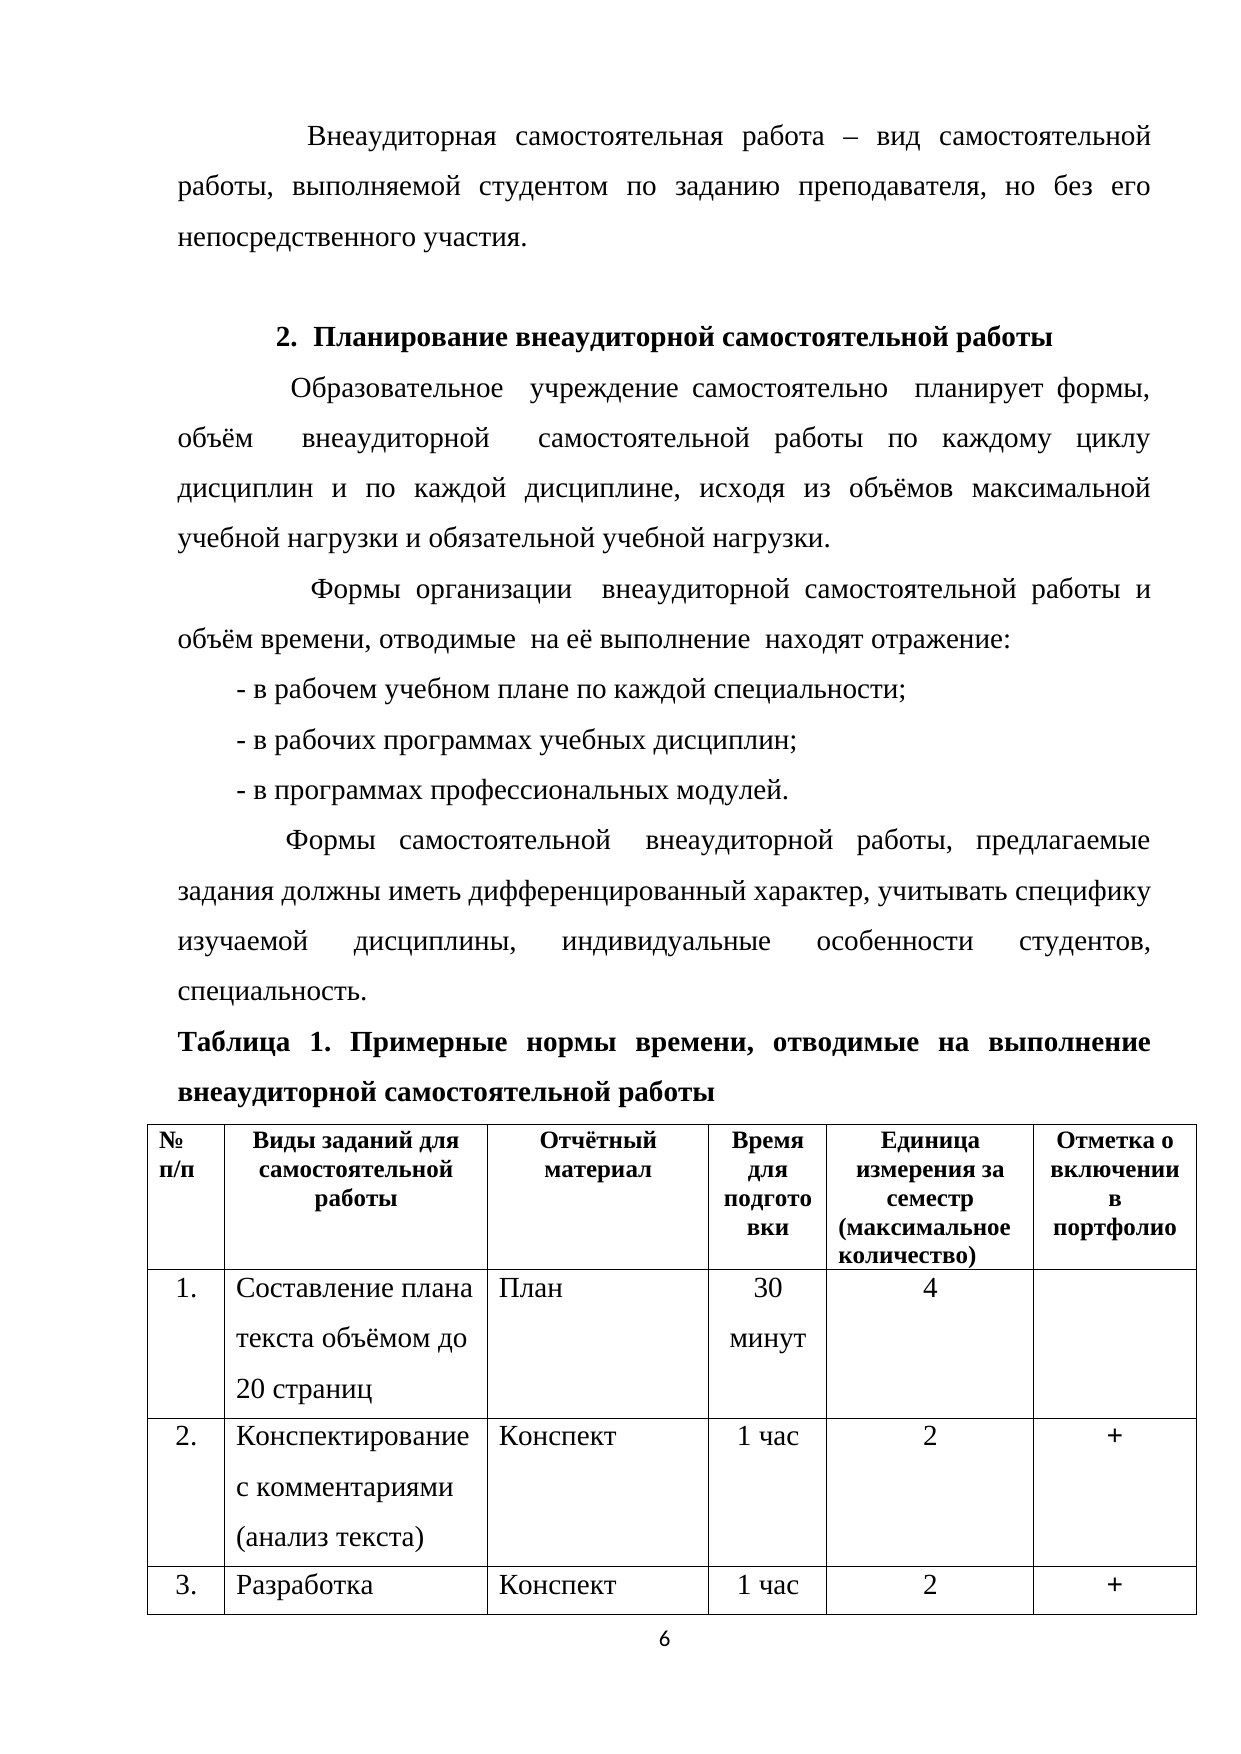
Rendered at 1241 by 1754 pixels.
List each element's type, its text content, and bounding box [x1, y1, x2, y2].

table_cell План [488, 1270, 708, 1417]
table_header Время для подготовки [709, 1125, 826, 1269]
list Планирование внеаудиторной самостоятельной работы [177, 319, 1152, 353]
table_header № п/п [148, 1125, 224, 1269]
table_cell 2. [148, 1419, 224, 1566]
table_header Отметка о включении в портфолио [1034, 1125, 1196, 1269]
table_cell 2 [827, 1567, 1033, 1613]
table_cell + [1034, 1567, 1196, 1613]
list Формы организации внеаудиторной самостоятельной работы и объём времени, отводимые на её выполнение находят отражение: [177, 571, 1152, 655]
table_cell 4 [827, 1270, 1033, 1417]
table_cell 3. [148, 1567, 224, 1613]
table_cell Конспект [488, 1567, 708, 1613]
table_cell + [1034, 1419, 1196, 1566]
table_cell 2 [827, 1419, 1033, 1566]
list - в программах профессиональных модулей. [236, 772, 1152, 806]
table_cell Составление плана текста объёмом до 20 страниц [225, 1270, 487, 1417]
list - в рабочем учебном плане по каждой специальности; [236, 672, 1152, 705]
table_cell Конспектирование с комментариями (анализ текста) [225, 1419, 487, 1566]
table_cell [225, 1567, 487, 1613]
table_cell 1 час [709, 1419, 826, 1566]
list Формы самостоятельной внеаудиторной работы, предлагаемые задания должны иметь дифференцированный характер, учитывать специфику изучаемой дисциплины, индивидуальные особенности студентов, специальность. [177, 822, 1152, 1007]
table_cell 1. [148, 1270, 224, 1417]
table_header Виды заданий для самостоятельной работы [225, 1125, 487, 1269]
list Образовательное учреждение самостоятельно планирует формы, объём внеаудиторной самостоятельной работы по каждому циклу дисциплин и по каждой дисциплине, исходя из объёмов максимальной учебной нагрузки и обязательной учебной нагрузки. [177, 370, 1152, 554]
list Таблица 1. Примерные нормы времени, отводимые на выполнение внеаудиторной самостоятельной работы [177, 1024, 1152, 1108]
list - в рабочих программах учебных дисциплин; [236, 722, 1152, 755]
list Внеаудиторная самостоятельная работа – вид самостоятельной работы, выполняемой студентом по заданию преподавателя, но без его непосредственного участия. [177, 118, 1152, 252]
table_cell Конспект [488, 1419, 708, 1566]
table_header Единица измерения за семестр (максимальное количество) [827, 1125, 1033, 1269]
table_cell [1034, 1270, 1196, 1417]
table_cell 30 минут [709, 1270, 826, 1417]
table_cell 1 час [709, 1567, 826, 1613]
table_header Отчётный материал [488, 1125, 708, 1269]
